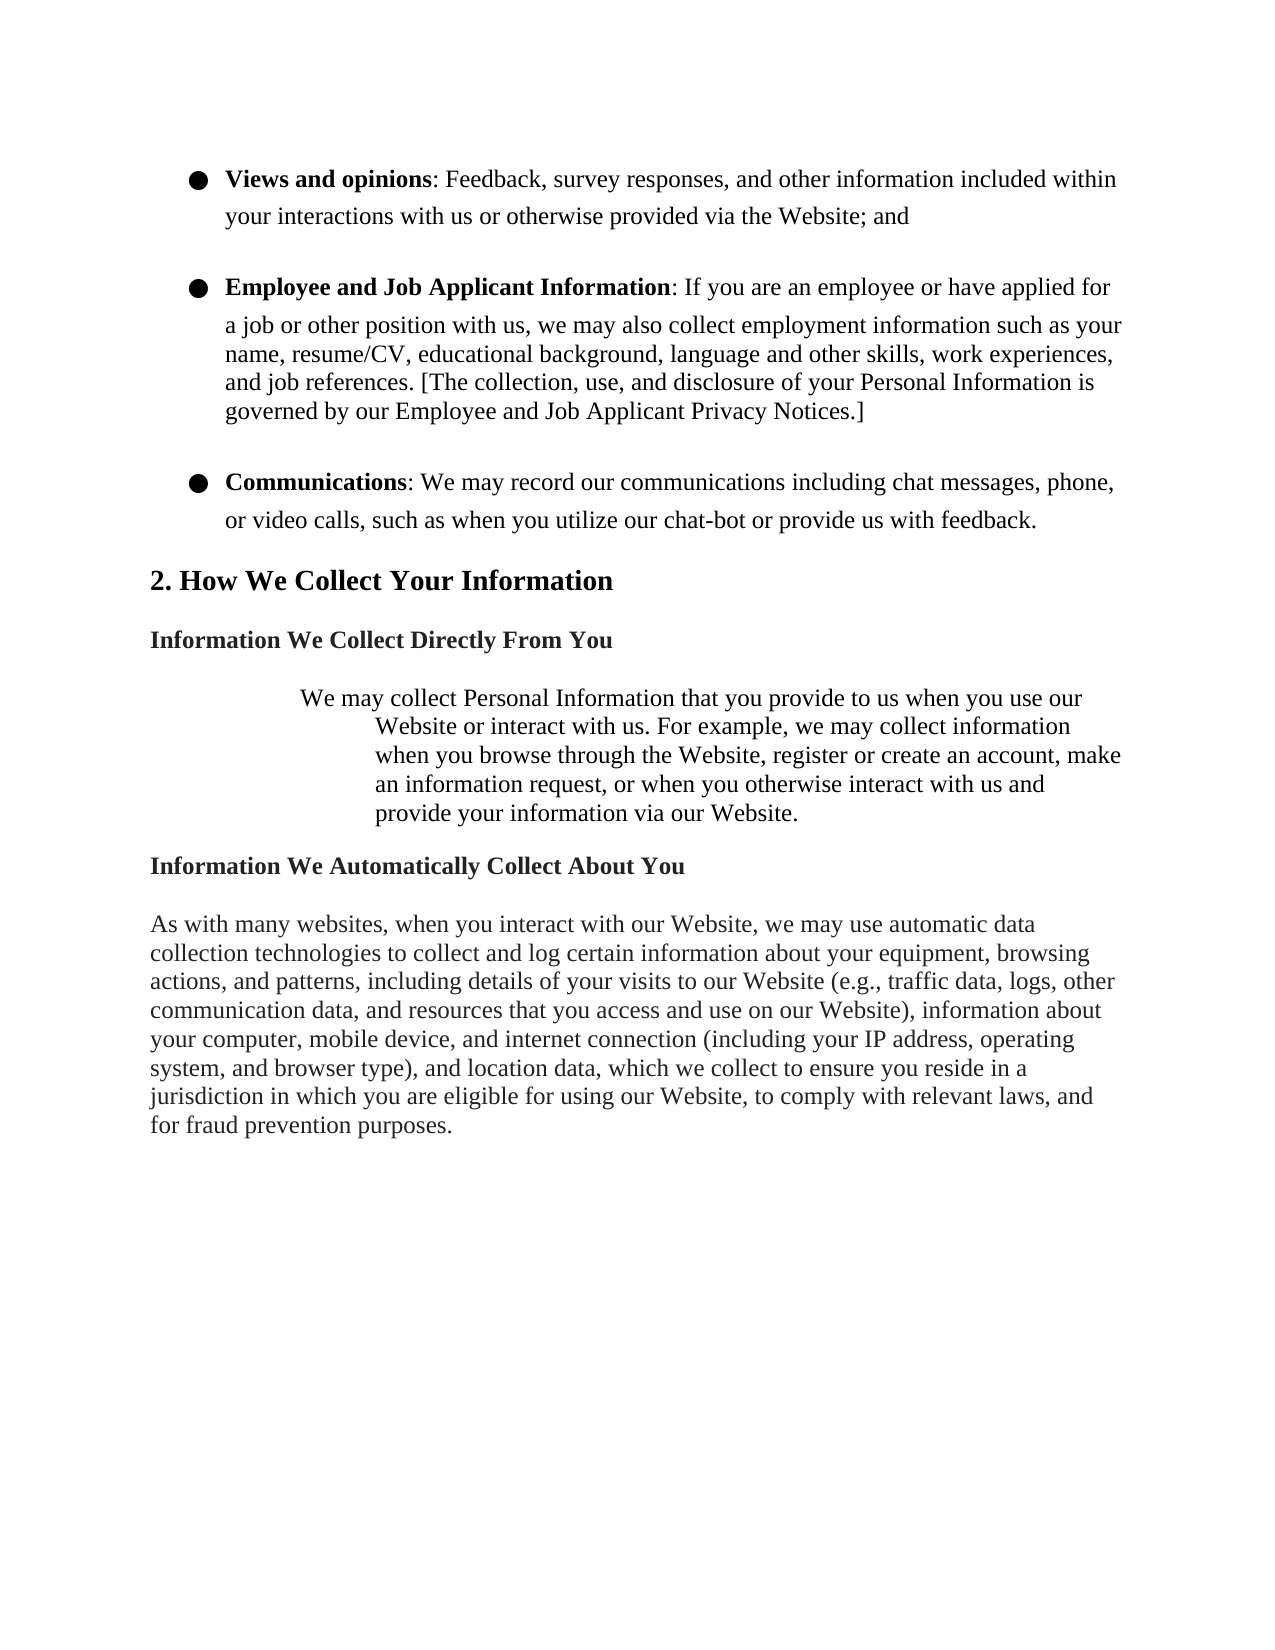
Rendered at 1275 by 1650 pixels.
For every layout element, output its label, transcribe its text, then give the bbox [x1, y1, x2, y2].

text 2. How We Collect Your Information [150, 563, 1125, 596]
text Information We Collect Directly From You [150, 625, 1125, 654]
text We may collect Personal Information that you provide to us when you use our Website or interact with us. For example, we may collect information when you browse through the Website, register or create an account, make an information request, or when you otherwise interact with us and provide your information via our Website. [300, 683, 1125, 826]
list Employee and Job Applicant Information: If you are an employee or have applied for a job or other position with us, we may also collect employment information such as your name, resume/CV, educational background, language and other skills, work experiences, and job references. [The collection, use, and disclosure of your Personal Information is governed by our Employee and Job Applicant Privacy Notices.] [187, 259, 1125, 425]
list Views and opinions: Feedback, survey responses, and other information included within your interactions with us or otherwise provided via the Website; and [187, 150, 1125, 230]
text Information We Automatically Collect About You [150, 851, 1125, 880]
list Communications: We may record our communications including chat messages, phone, or video calls, such as when you utilize our chat-bot or provide us with feedback. [187, 454, 1125, 534]
text As with many websites, when you interact with our Website, we may use automatic data collection technologies to collect and log certain information about your equipment, browsing actions, and patterns, including details of your visits to our Website (e.g., traffic data, logs, other communication data, and resources that you access and use on our Website), information about your computer, mobile device, and internet connection (including your IP address, operating system, and browser type), and location data, which we collect to ensure you reside in a jurisdiction in which you are eligible for using our Website, to comply with relevant laws, and for fraud prevention purposes. [150, 909, 1125, 1139]
